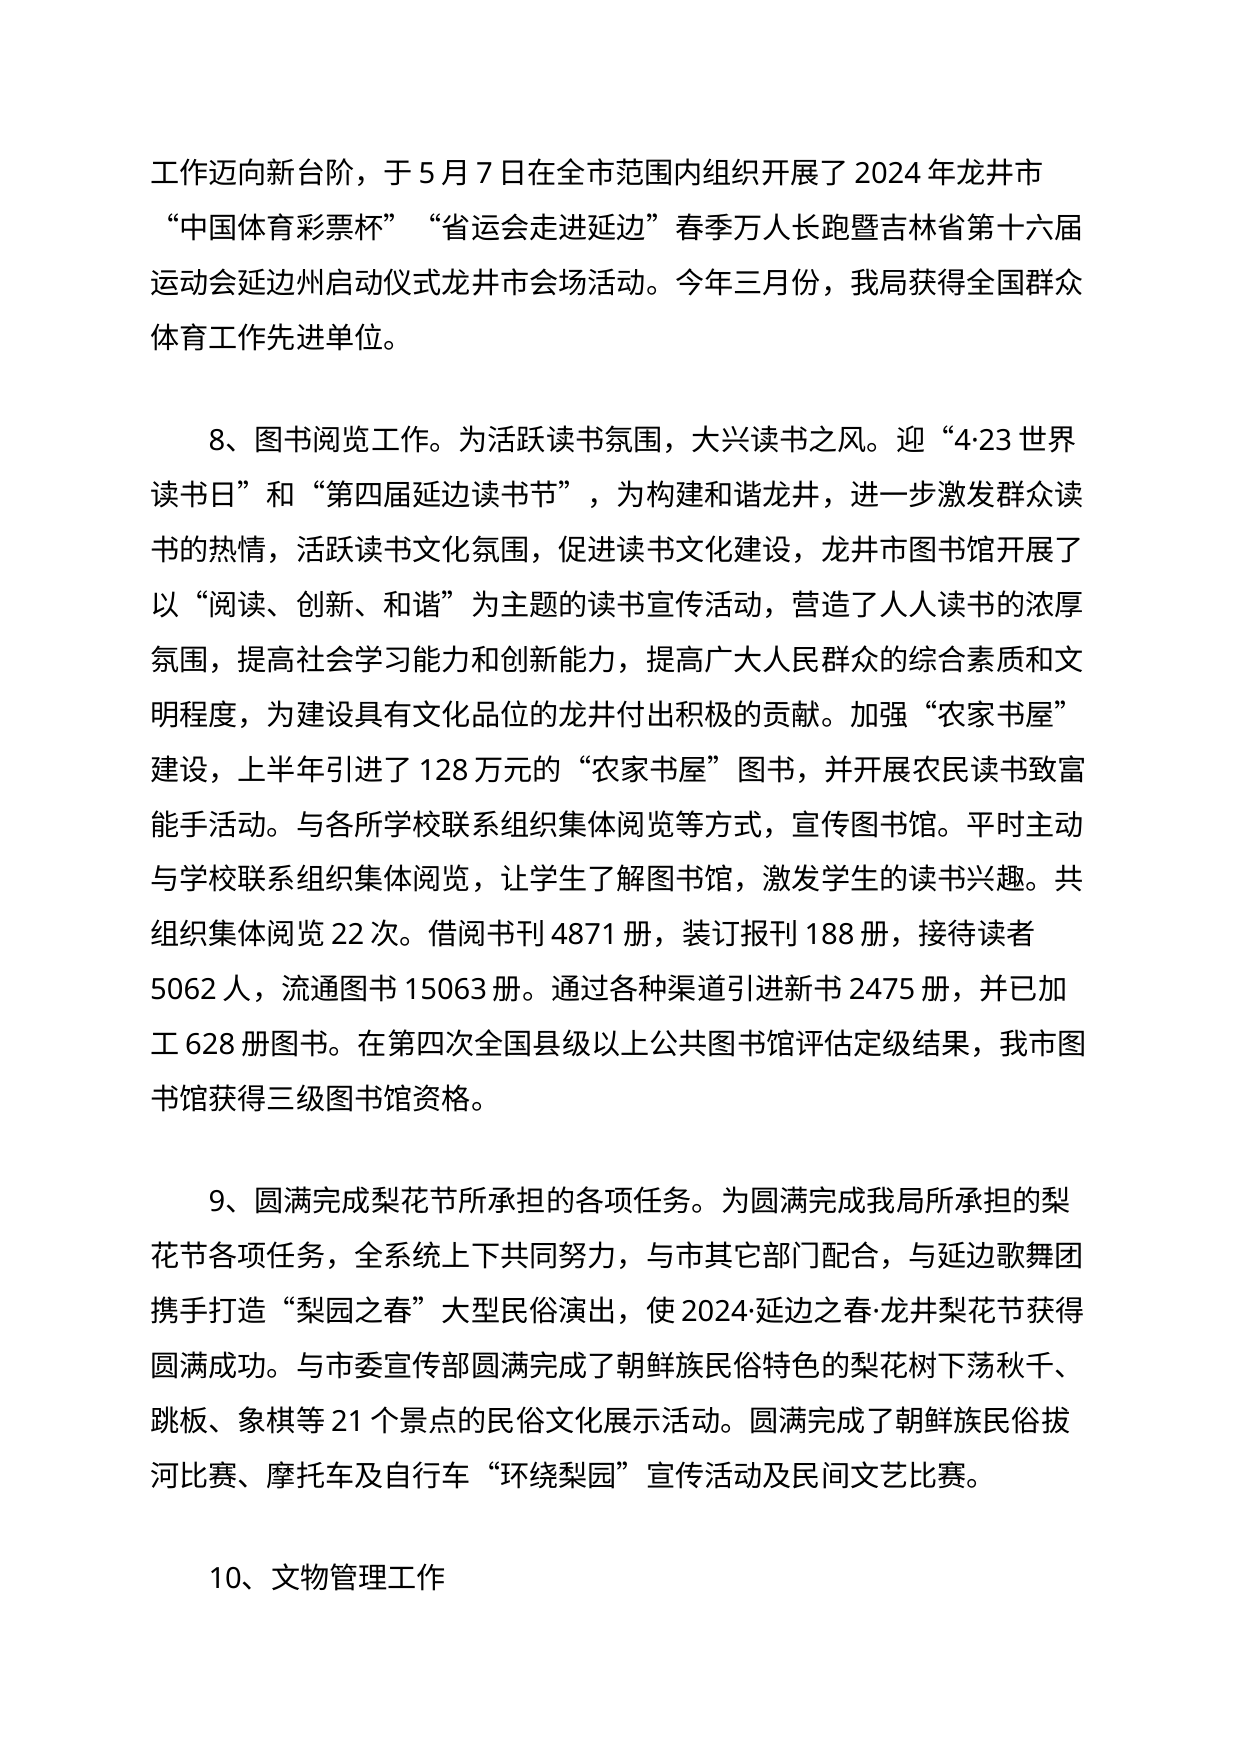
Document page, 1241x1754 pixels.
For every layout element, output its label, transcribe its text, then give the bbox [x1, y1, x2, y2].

text 8、图书阅览工作。为活跃读书氛围，大兴读书之风。迎“4·23世界读书日”和“第四届延边读书节”，为构建和谐龙井，进一步激发群众读书的热情，活跃读书文化氛围，促进读书文化建设，龙井市图书馆开展了以“阅读、创新、和谐”为主题的读书宣传活动，营造了人人读书的浓厚氛围，提高社会学习能力和创新能力，提高广大人民群众的综合素质和文明程度，为建设具有文化品位的龙井付出积极的贡献。加强“农家书屋”建设，上半年引进了128万元的“农家书屋”图书，并开展农民读书致富能手活动。与各所学校联系组织集体阅览等方式，宣传图书馆。平时主动与学校联系组织集体阅览，让学生了解图书馆，激发学生的读书兴趣。共组织集体阅览22次。借阅书刊4871册，装订报刊188册，接待读者5062人，流通图书15063册。通过各种渠道引进新书2475册，并已加工628册图书。在第四次全国县级以上公共图书馆评估定级结果，我市图书馆获得三级图书馆资格。 [150, 417, 1090, 1118]
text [150, 150, 1090, 357]
text 9、圆满完成梨花节所承担的各项任务。为圆满完成我局所承担的梨花节各项任务，全系统上下共同努力，与市其它部门配合，与延边歌舞团携手打造“梨园之春”大型民俗演出，使2024·延边之春·龙井梨花节获得圆满成功。与市委宣传部圆满完成了朝鲜族民俗特色的梨花树下荡秋千、跳板、象棋等21个景点的民俗文化展示活动。圆满完成了朝鲜族民俗拔河比赛、摩托车及自行车“环绕梨园”宣传活动及民间文艺比赛。 [150, 1178, 1090, 1495]
text 10、文物管理工作 [150, 1554, 1090, 1597]
